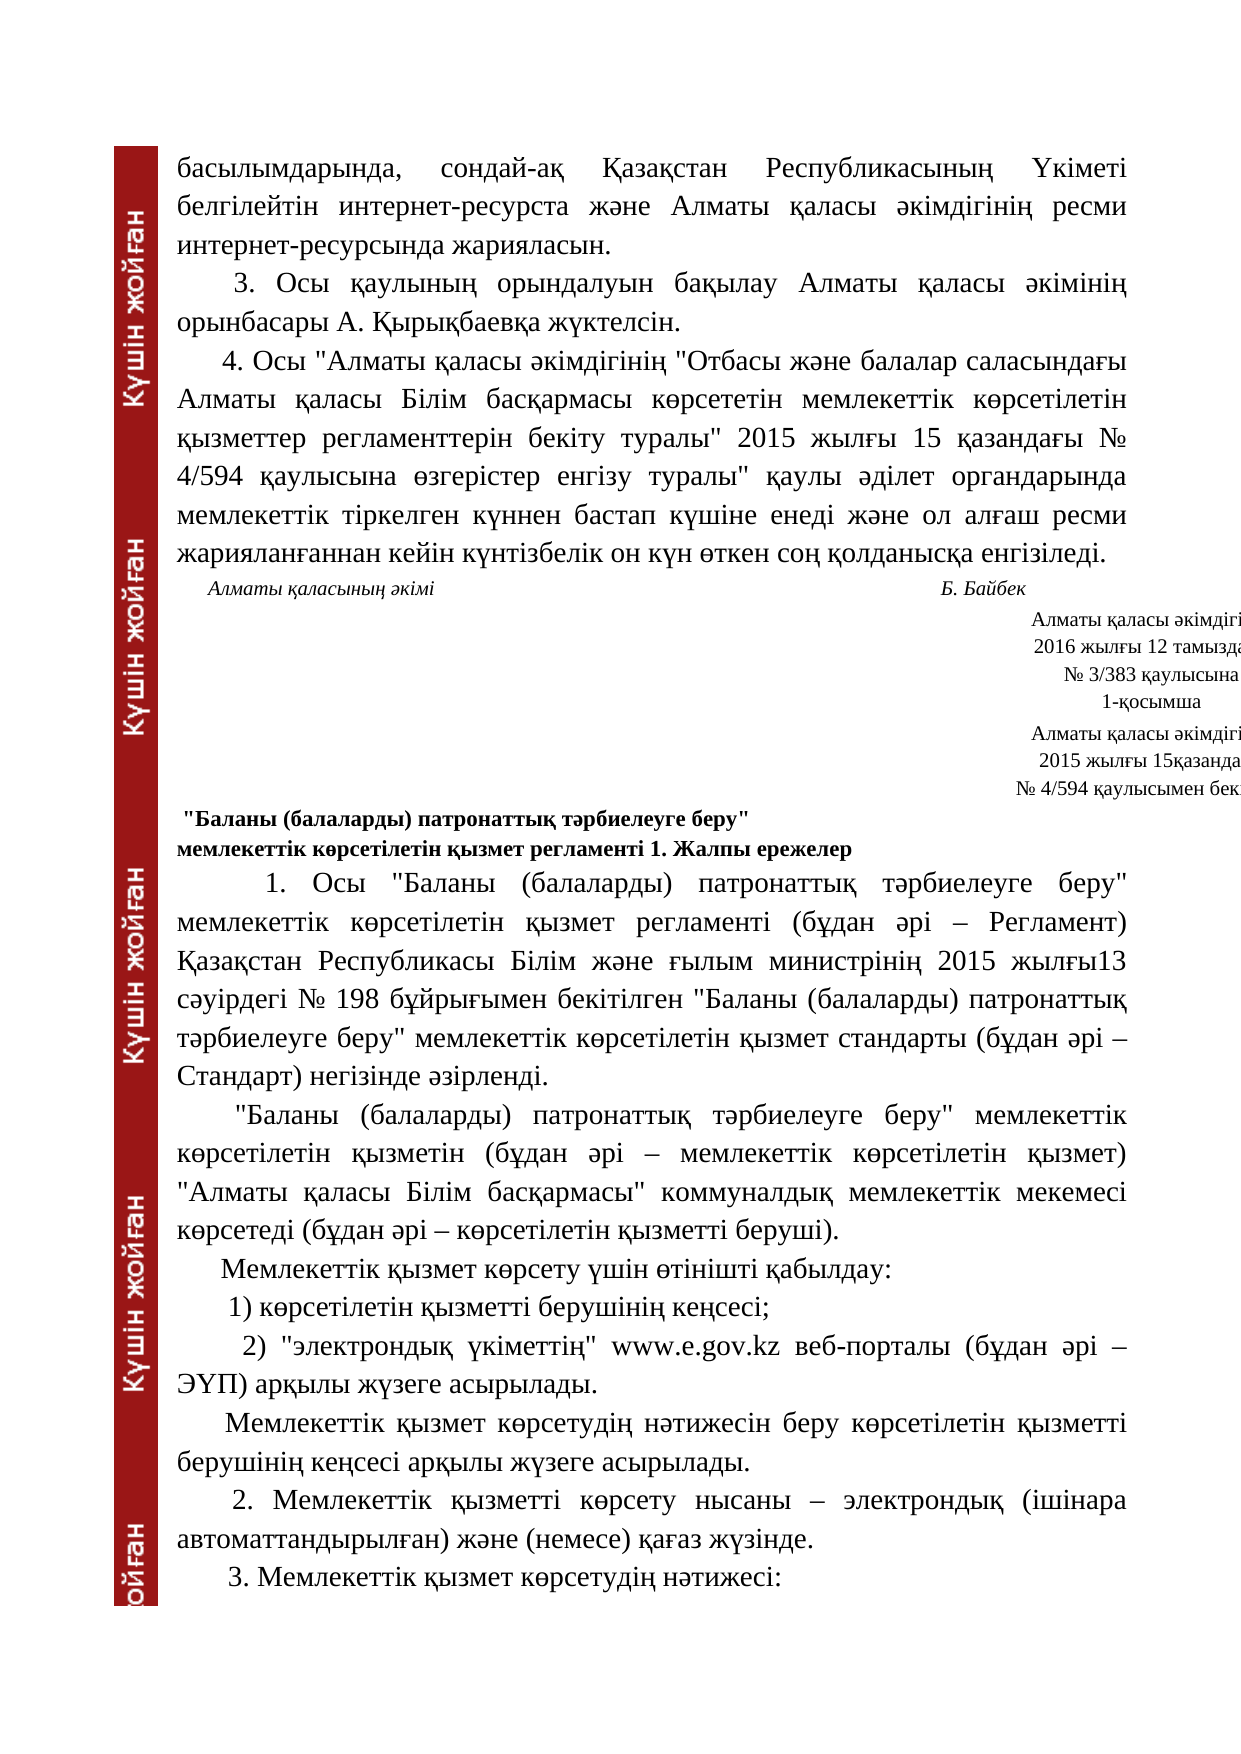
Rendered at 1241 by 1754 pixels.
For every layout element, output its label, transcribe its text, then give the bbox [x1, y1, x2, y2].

picture [114, 569, 158, 574]
table_header Алматы қаласының әкімі [101, 574, 939, 605]
picture [114, 146, 158, 150]
picture [114, 862, 158, 866]
table_header [101, 605, 912, 719]
text Мемлекеттiк қызмет көрсету үшiн өтiнiштi қабылдау: [112, 1251, 1128, 1284]
table_cell Алматы қаласы әкiмдiгiнiң 2015 жылғы 15қазандағы № 4/594 қаулысымен бекiтiлдi [912, 719, 1240, 805]
picture [114, 261, 158, 266]
text 2) "электрондық үкiметтiң" www.e.gov.kz веб-порталы (бұдан әрi – ЭҮП) арқылы жүзеге асырылады. [112, 1328, 1128, 1400]
picture [114, 1284, 158, 1289]
text 2. Мемлекеттiк қызметтi көрсету нысаны – электрондық (iшiнара автоматтандырылған) және (немесе) қағаз жүзiнде. [112, 1482, 1128, 1554]
text Мемлекеттiк қызмет көрсетудiң нәтижесiн беру көрсетiлетiн қызметтi берушiнiң кеңсесi арқылы жүзеге асырылады. [112, 1405, 1128, 1477]
picture [114, 1593, 158, 1606]
picture [114, 1554, 158, 1559]
picture [114, 1323, 158, 1328]
table_header Б. Байбек [939, 574, 1240, 605]
picture [114, 338, 158, 343]
picture [114, 1092, 158, 1097]
picture [114, 1400, 158, 1405]
text 4. Осы "Алматы қаласы әкiмдiгiнiң "Отбасы және балалар саласындағы Алматы қаласы Білім басқармасы көрсететін мемлекеттік көрсетілетін қызметтер регламенттерін бекіту туралы" 2015 жылғы 15 қазандағы № 4/594 қаулысына өзгерістер енгізу туралы" қаулы әділет органдарында мемлекеттік тіркелген күннен бастап күшіне енеді және ол алғаш ресми жарияланғаннан кейін күнтізбелік он күн өткен соң қолданысқа енгізіледі. [112, 343, 1128, 569]
text 1. Осы "Баланы (балаларды) патронаттық тәрбиелеуге беру" мемлекеттiк көрсетiлетiн қызмет регламентi (бұдан әрі – Регламент) Қазақстан Республикасы Білім және ғылым министрінің 2015 жылғы13 сәуірдегі № 198 бұйрығымен бекітілген "Баланы (балаларды) патронаттық тәрбиелеуге беру" мемлекеттік көрсетілетін қызмет стандарты (бұдан әрі – Стандарт) негізінде әзірленді. [112, 866, 1128, 1092]
text "Баланы (балаларды) патронаттық тәрбиелеуге беру" мемлекеттiк көрсетiлетiн қызметiн (бұдан әрi – мемлекеттiк көрсетiлетiн қызмет) "Алматы қаласы Білім басқармасы" коммуналдық мемлекеттік мекемесі көрсетедi (бұдан әрi – көрсетiлетiн қызметтi берушi). [112, 1097, 1128, 1246]
picture [114, 1477, 158, 1482]
picture [114, 1246, 158, 1251]
text "Баланы (балаларды) патронаттық тәрбиелеуге беру" мемлекеттiк көрсетiлетiн қызмет регламентi 1. Жалпы ережелер [112, 805, 1128, 862]
text 3. Мемлекеттiк қызмет көрсетудiң нәтижесi: [112, 1559, 1128, 1593]
text 1) көрсетiлетiн қызметтi берушiнiң кеңсесi; [112, 1289, 1128, 1323]
text 3. Осы қаулының орындалуын бақылау Алматы қаласы әкімінің орынбасары А. Қырықбаевқа жүктелсін. [112, 266, 1128, 338]
table_header Алматы қаласы әкiмдiгiнiң 2016 жылғы 12 тамыздағы № 3/383 қаулысына 1-қосымша [912, 605, 1240, 719]
table_cell [101, 719, 912, 805]
